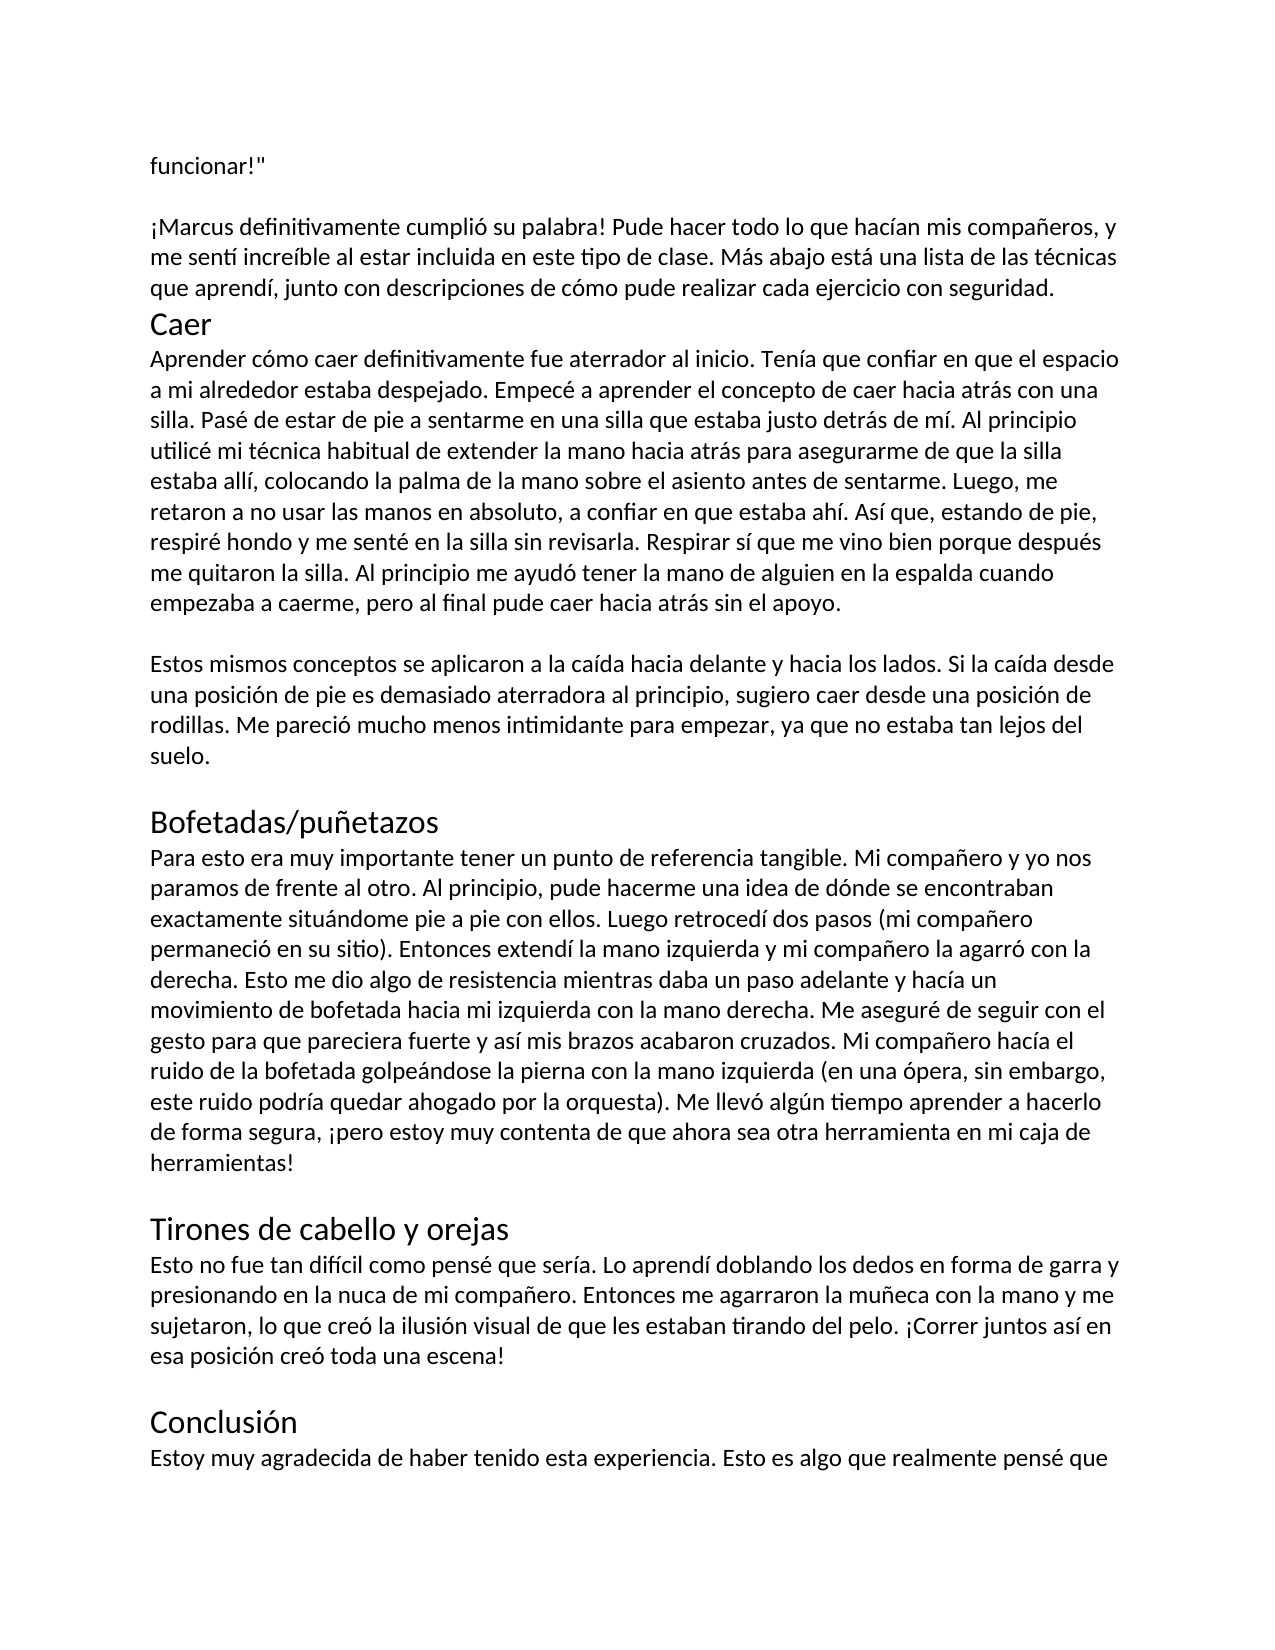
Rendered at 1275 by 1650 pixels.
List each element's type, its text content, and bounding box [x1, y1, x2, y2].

text Aprender cómo caer definitivamente fue aterrador al inicio. Tenía que confiar en que el espacio a mi alrededor estaba despejado. Empecé a aprender el concepto de caer hacia atrás con una silla. Pasé de estar de pie a sentarme en una silla que estaba justo detrás de mí. Al principio utilicé mi técnica habitual de extender la mano hacia atrás para asegurarme de que la silla estaba allí, colocando la palma de la mano sobre el asiento antes de sentarme. Luego, me retaron a no usar las manos en absoluto, a confiar en que estaba ahí. Así que, estando de pie, respiré hondo y me senté en la silla sin revisarla. Respirar sí que me vino bien porque después me quitaron la silla. Al principio me ayudó tener la mano de alguien en la espalda cuando empezaba a caerme, pero al final pude caer hacia atrás sin el apoyo. [150, 343, 1125, 618]
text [150, 1442, 1125, 1473]
subtitle Caer [150, 303, 1125, 343]
text Estos mismos conceptos se aplicaron a la caída hacia delante y hacia los lados. Si la caída desde una posición de pie es demasiado aterradora al principio, sugiero caer desde una posición de rodillas. Me pareció mucho menos intimidante para empezar, ya que no estaba tan lejos del suelo. [150, 648, 1125, 771]
text ¡Marcus definitivamente cumplió su palabra! Pude hacer todo lo que hacían mis compañeros, y me sentí increíble al estar incluida en este tipo de clase. Más abajo está una lista de las técnicas que aprendí, junto con descripciones de cómo pude realizar cada ejercicio con seguridad. [150, 211, 1125, 303]
subtitle Conclusión [150, 1401, 1125, 1442]
subtitle Tirones de cabello y orejas [150, 1208, 1125, 1249]
subtitle Bofetadas/puñetazos [150, 801, 1125, 842]
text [150, 150, 1125, 181]
text Para esto era muy importante tener un punto de referencia tangible. Mi compañero y yo nos paramos de frente al otro. Al principio, pude hacerme una idea de dónde se encontraban exactamente situándome pie a pie con ellos. Luego retrocedí dos pasos (mi compañero permaneció en su sitio). Entonces extendí la mano izquierda y mi compañero la agarró con la derecha. Esto me dio algo de resistencia mientras daba un paso adelante y hacía un movimiento de bofetada hacia mi izquierda con la mano derecha. Me aseguré de seguir con el gesto para que pareciera fuerte y así mis brazos acabaron cruzados. Mi compañero hacía el ruido de la bofetada golpeándose la pierna con la mano izquierda (en una ópera, sin embargo, este ruido podría quedar ahogado por la orquesta). Me llevó algún tiempo aprender a hacerlo de forma segura, ¡pero estoy muy contenta de que ahora sea otra herramienta en mi caja de herramientas! [150, 842, 1125, 1178]
text Esto no fue tan difícil como pensé que sería. Lo aprendí doblando los dedos en forma de garra y presionando en la nuca de mi compañero. Entonces me agarraron la muñeca con la mano y me sujetaron, lo que creó la ilusión visual de que les estaban tirando del pelo. ¡Correr juntos así en esa posición creó toda una escena! [150, 1249, 1125, 1371]
